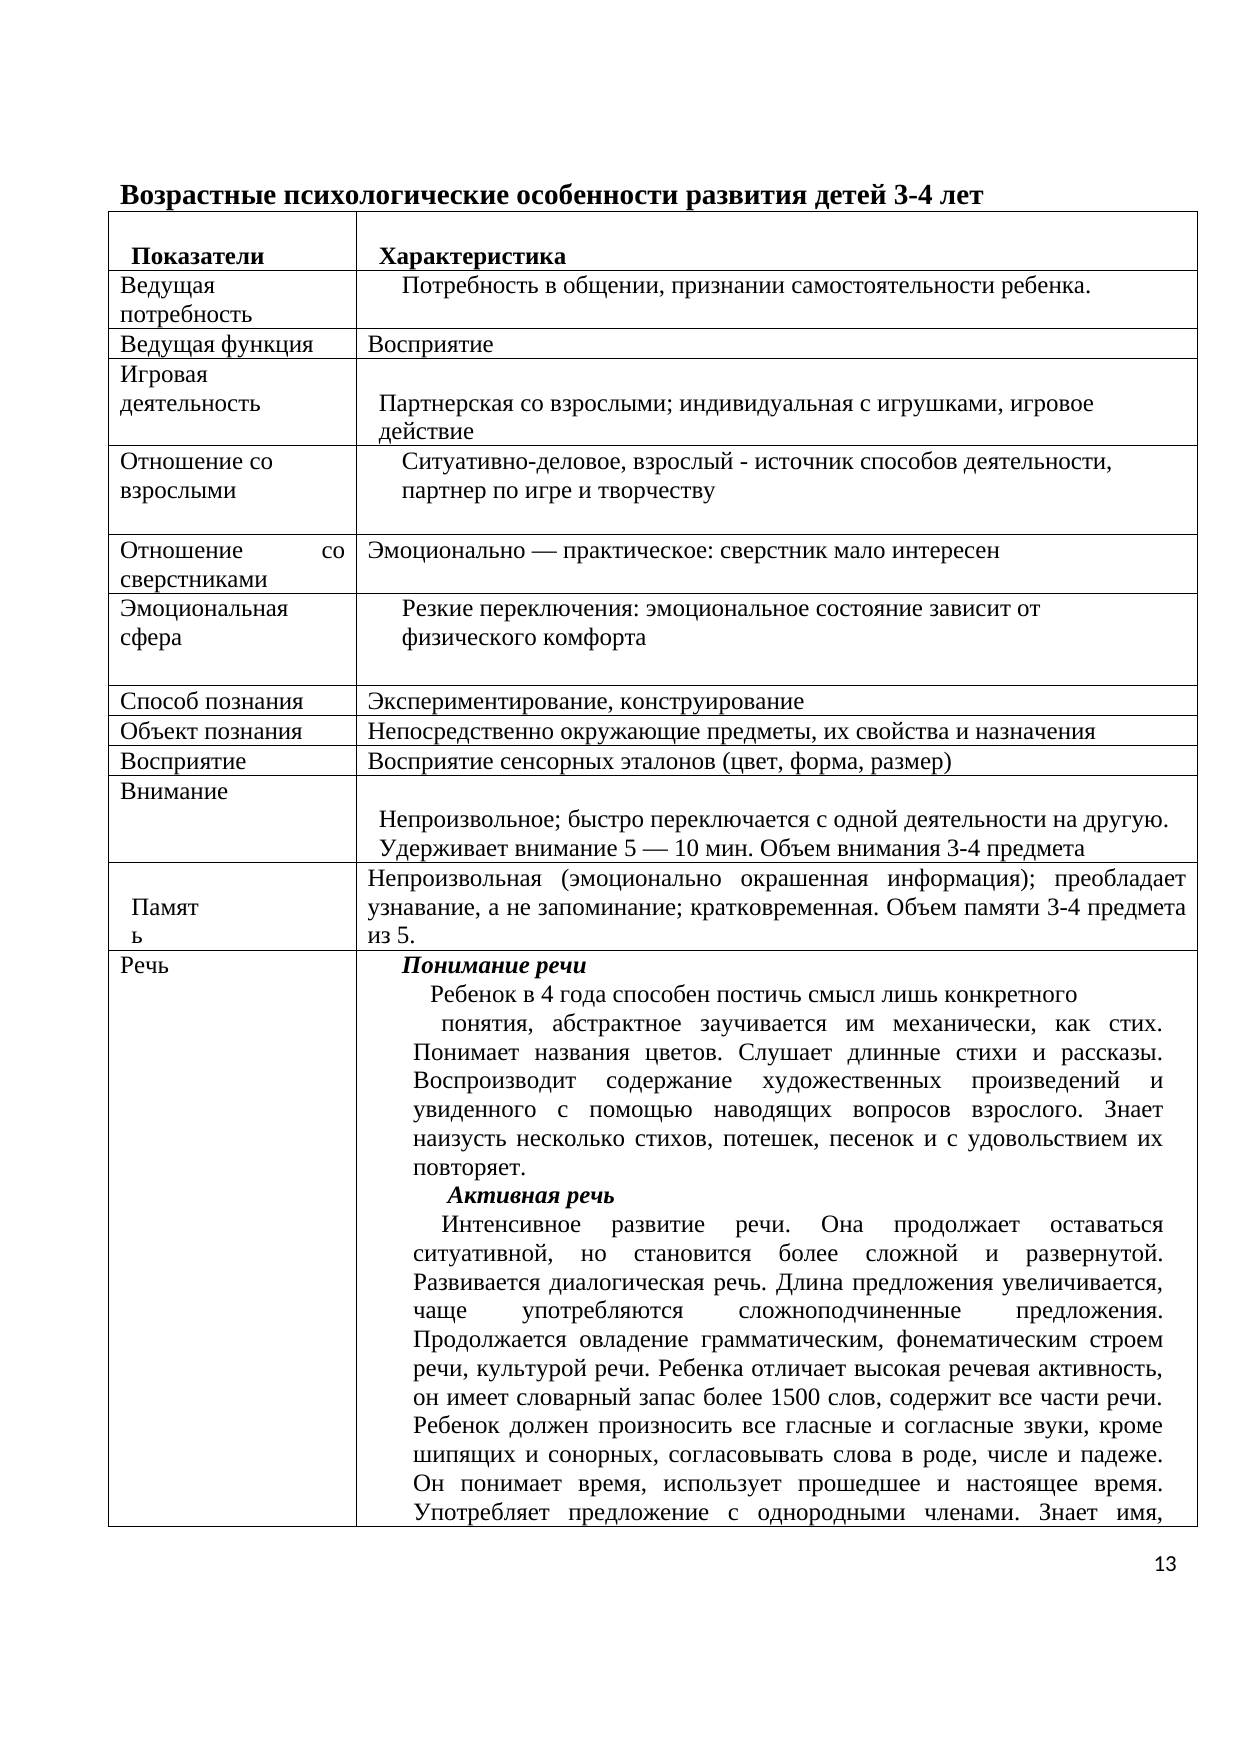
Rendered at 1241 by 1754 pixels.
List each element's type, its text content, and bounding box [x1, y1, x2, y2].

table_cell [357, 951, 1197, 1526]
table_cell Ведущая функция [109, 329, 356, 358]
table_cell Непроизвольная (эмоционально окрашенная информация); преобладает узнавание, а не запоминание; кратковременная. Объем памяти 3-4 предмета из 5. [357, 863, 1197, 949]
table_cell Восприятие [109, 746, 356, 775]
table_cell [357, 359, 1197, 445]
table_cell Игровая деятельность [109, 359, 356, 445]
table_cell [357, 271, 1197, 328]
table_cell Внимание [109, 776, 356, 862]
table_cell Эмоциональная сфера [109, 594, 356, 685]
table_cell Ведущая потребность [109, 271, 356, 328]
table_cell [109, 863, 356, 949]
table_cell [357, 446, 1197, 534]
table_cell Экспериментирование, конструирование [357, 686, 1197, 715]
table_cell Речь [109, 951, 356, 1526]
table_cell Эмоционально — практическое: сверстник мало интересен [357, 535, 1197, 592]
text Возрастные психологические особенности развития детей 3-4 лет [120, 177, 1176, 211]
table_header [357, 212, 1197, 269]
table_cell Отношение со взрослыми [109, 446, 356, 534]
table_cell Восприятие сенсорных эталонов (цвет, форма, размер) [357, 746, 1197, 775]
table_cell Восприятие [357, 329, 1197, 358]
table_header [109, 212, 356, 269]
table_cell Объект познания [109, 716, 356, 745]
table_cell [357, 594, 1197, 685]
table_cell Способ познания [109, 686, 356, 715]
table_cell Отношение со сверстниками [109, 535, 356, 592]
table_cell [357, 776, 1197, 862]
table_cell Непосредственно окружающие предметы, их свойства и назначения [357, 716, 1197, 745]
